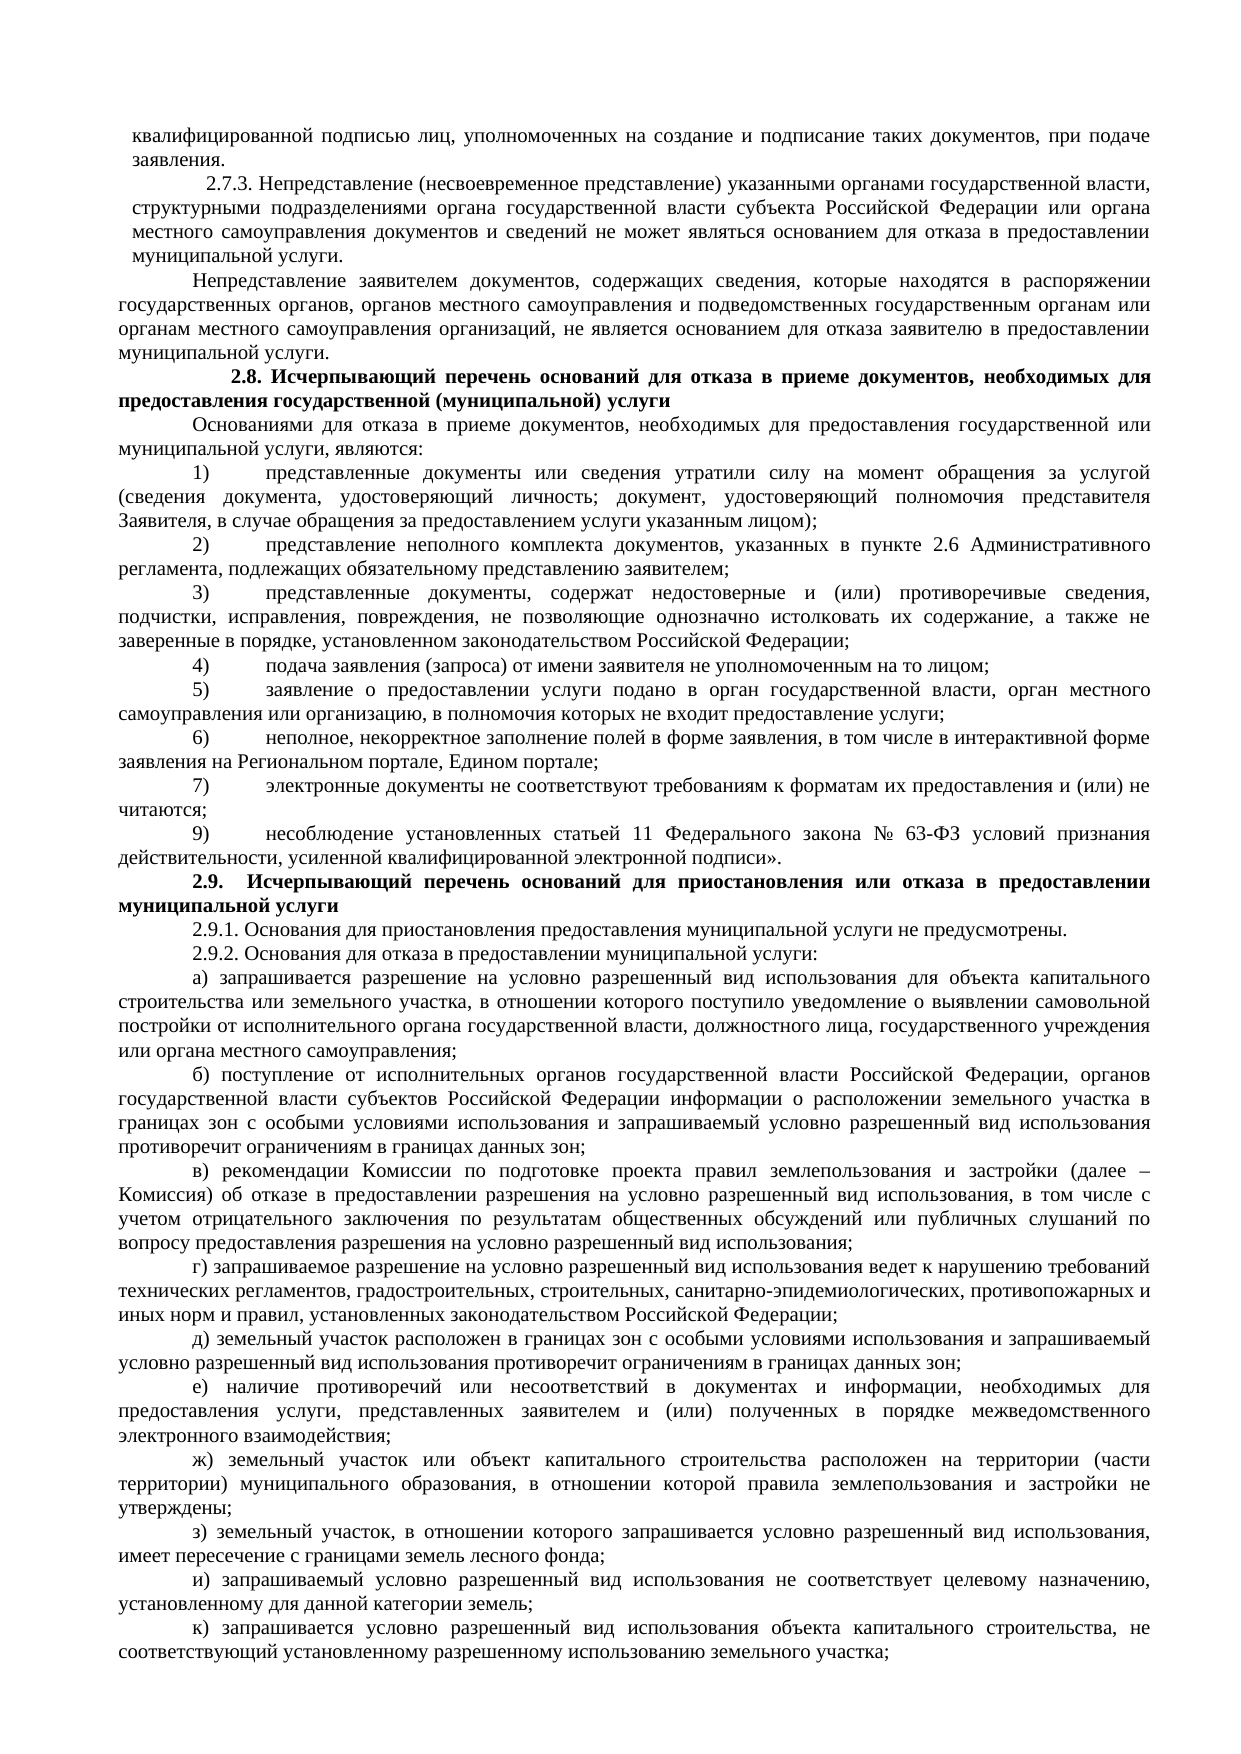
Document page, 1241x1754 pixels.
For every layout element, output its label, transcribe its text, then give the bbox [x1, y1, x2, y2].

text и) запрашиваемый условно разрешенный вид использования не соответствует целевому назначению, установленному для данной категории земель; [118, 1567, 1152, 1615]
text з) земельный участок, в отношении которого запрашивается условно разрешенный вид использования, имеет пересечение с границами земель лесного фонда; [118, 1519, 1152, 1567]
text 7) электронные документы не соответствуют требованиям к форматам их предоставления и (или) не читаются; [118, 773, 1152, 821]
text 2.9. Исчерпывающий перечень оснований для приостановления или отказа в предоставлении муниципальной услуги [118, 869, 1152, 917]
text 2.9.2. Основания для отказа в предоставлении муниципальной услуги: [118, 941, 1152, 965]
text 3) представленные документы, содержат недостоверные и (или) противоречивые сведения, подчистки, исправления, повреждения, не позволяющие однозначно истолковать их содержание, а также не заверенные в порядке, установленном законодательством Российской Федерации; [118, 580, 1152, 652]
text 2.9.1. Основания для приостановления предоставления муниципальной услуги не предусмотрены. [118, 917, 1152, 941]
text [132, 123, 1152, 171]
text 6) неполное, некорректное заполнение полей в форме заявления, в том числе в интерактивной форме заявления на Региональном портале, Едином портале; [118, 725, 1152, 773]
text в) рекомендации Комиссии по подготовке проекта правил землепользования и застройки (далее – Комиссия) об отказе в предоставлении разрешения на условно разрешенный вид использования, в том числе с учетом отрицательного заключения по результатам общественных обсуждений или публичных слушаний по вопросу предоставления разрешения на условно разрешенный вид использования; [118, 1158, 1152, 1254]
list 2.8. Исчерпывающий перечень оснований для отказа в приеме документов, необходимых для предоставления государственной (муниципальной) услуги [118, 364, 1152, 412]
text б) поступление от исполнительных органов государственной власти Российской Федерации, органов государственной власти субъектов Российской Федерации информации о расположении земельного участка в границах зон с особыми условиями использования и запрашиваемый условно разрешенный вид использования противоречит ограничениям в границах данных зон; [118, 1062, 1152, 1158]
text Непредставление заявителем документов, содержащих сведения, которые находятся в распоряжении государственных органов, органов местного самоуправления и подведомственных государственным органам или органам местного самоуправления организаций, не является основанием для отказа заявителю в предоставлении муниципальной услуги. [118, 267, 1152, 364]
text 9) несоблюдение установленных статьей 11 Федерального закона № 63-ФЗ условий признания действительности, усиленной квалифицированной электронной подписи». [118, 821, 1152, 869]
text д) земельный участок расположен в границах зон с особыми условиями использования и запрашиваемый условно разрешенный вид использования противоречит ограничениям в границах данных зон; [118, 1326, 1152, 1374]
text 4) подача заявления (запроса) от имени заявителя не уполномоченным на то лицом; [118, 652, 1152, 677]
text а) запрашивается разрешение на условно разрешенный вид использования для объекта капитального строительства или земельного участка, в отношении которого поступило уведомление о выявлении самовольной постройки от исполнительного органа государственной власти, должностного лица, государственного учреждения или органа местного самоуправления; [118, 965, 1152, 1062]
text 2.7.3. Непредставление (несвоевременное представление) указанными органами государственной власти, структурными подразделениями органа государственной власти субъекта Российской Федерации или органа местного самоуправления документов и сведений не может являться основанием для отказа в предоставлении муниципальной услуги. [132, 171, 1152, 267]
text г) запрашиваемое разрешение на условно разрешенный вид использования ведет к нарушению требований технических регламентов, градостроительных, строительных, санитарно-эпидемиологических, противопожарных и иных норм и правил, установленных законодательством Российской Федерации; [118, 1254, 1152, 1326]
text ж) земельный участок или объект капитального строительства расположен на территории (части территории) муниципального образования, в отношении которой правила землепользования и застройки не утверждены; [118, 1447, 1152, 1519]
text 2) представление неполного комплекта документов, указанных в пункте 2.6 Административного регламента, подлежащих обязательному представлению заявителем; [118, 532, 1152, 580]
text к) запрашивается условно разрешенный вид использования объекта капитального строительства, не соответствующий установленному разрешенному использованию земельного участка; [118, 1615, 1152, 1663]
text 1) представленные документы или сведения утратили силу на момент обращения за услугой (сведения документа, удостоверяющий личность; документ, удостоверяющий полномочия представителя Заявителя, в случае обращения за предоставлением услуги указанным лицом); [118, 460, 1152, 532]
text Основаниями для отказа в приеме документов, необходимых для предоставления государственной или муниципальной услуги, являются: [118, 412, 1152, 460]
text 5) заявление о предоставлении услуги подано в орган государственной власти, орган местного самоуправления или организацию, в полномочия которых не входит предоставление услуги; [118, 677, 1152, 725]
text е) наличие противоречий или несоответствий в документах и информации, необходимых для предоставления услуги, представленных заявителем и (или) полученных в порядке межведомственного электронного взаимодействия; [118, 1374, 1152, 1447]
